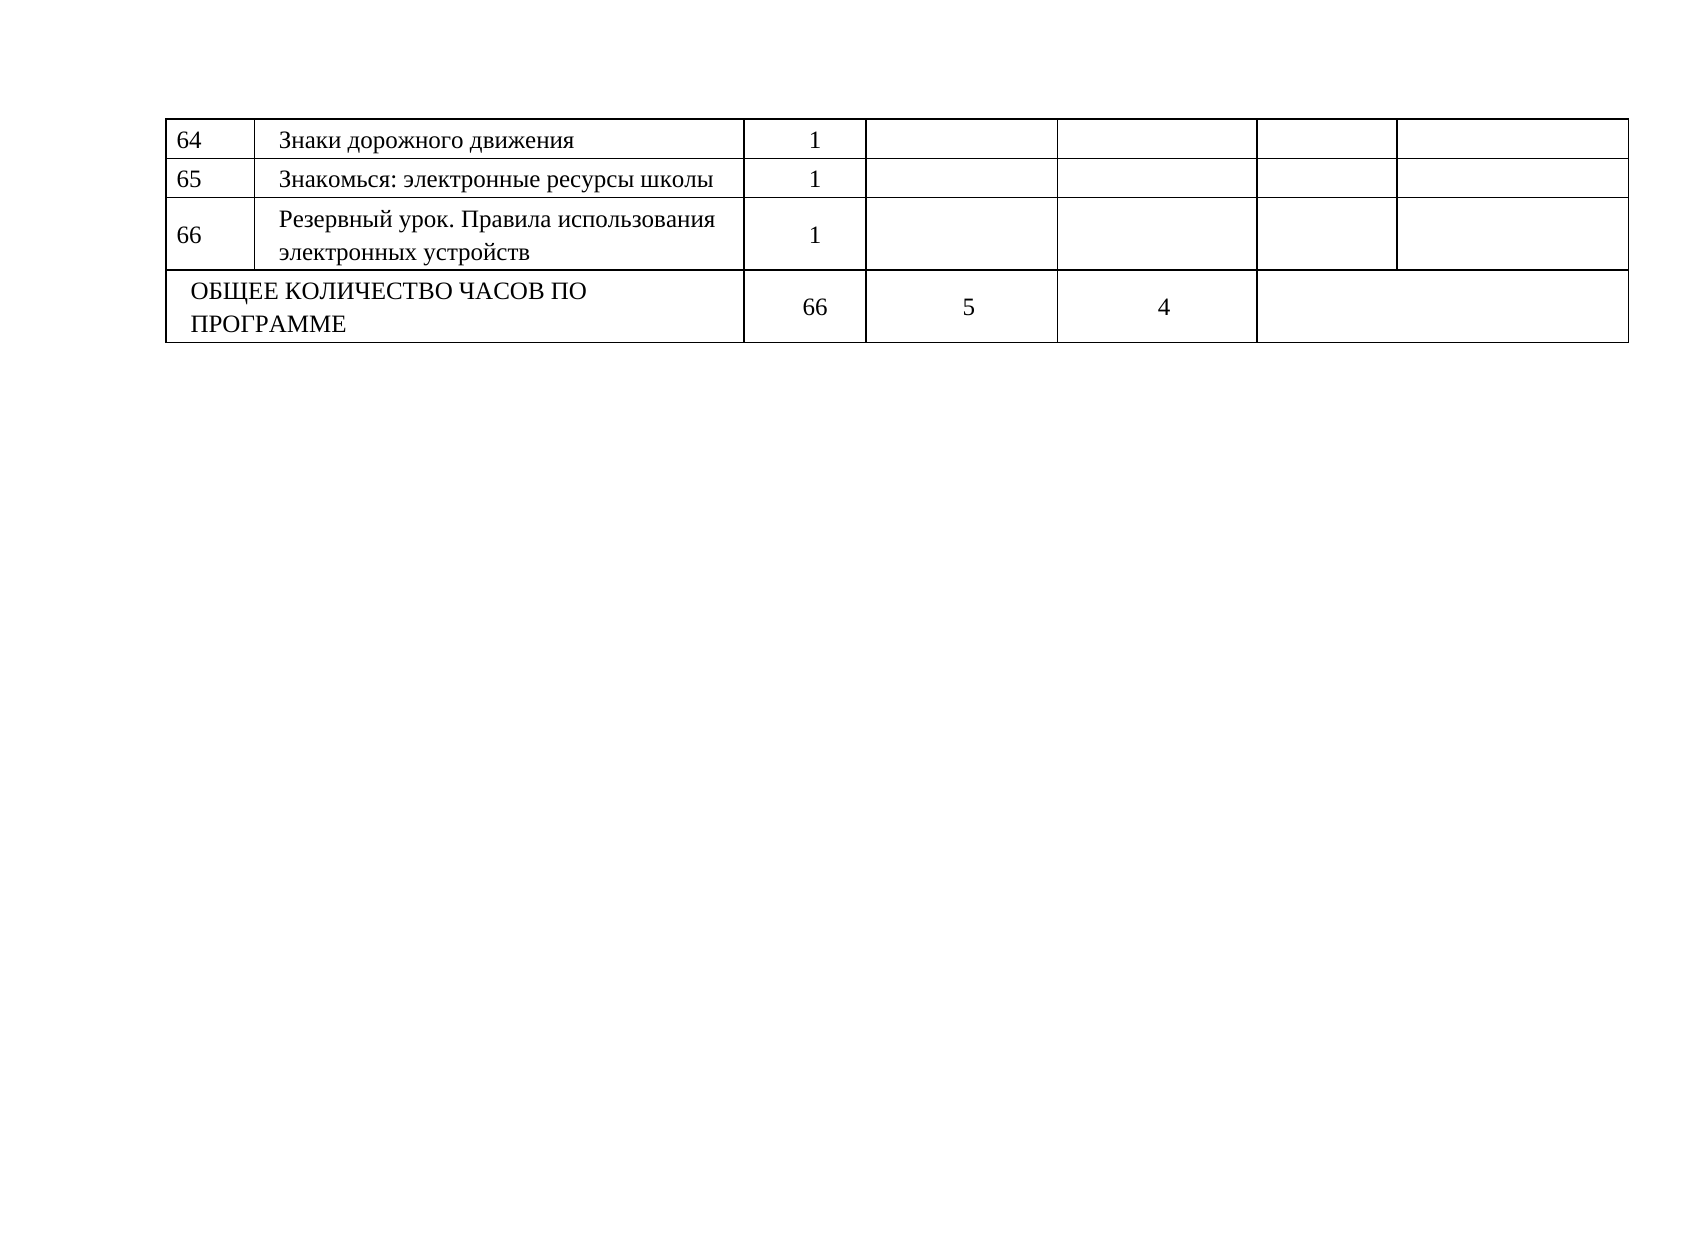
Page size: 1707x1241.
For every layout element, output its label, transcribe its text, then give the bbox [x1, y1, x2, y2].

table_cell 66 [745, 271, 865, 342]
table_cell [1258, 159, 1396, 197]
table_cell 5 [867, 271, 1057, 342]
table_cell [1058, 159, 1256, 197]
table_cell [1258, 120, 1396, 157]
table_cell 65 [167, 159, 254, 197]
table_cell [1398, 159, 1628, 197]
table_cell [1258, 198, 1396, 269]
table_cell [867, 120, 1057, 157]
table_cell 4 [1058, 271, 1256, 342]
table_cell [1398, 198, 1628, 269]
table_cell ОБЩЕЕ КОЛИЧЕСТВО ЧАСОВ ПО ПРОГРАММЕ [167, 271, 743, 342]
table_cell [867, 198, 1057, 269]
table_cell [1398, 120, 1628, 157]
table_cell 64 [167, 120, 254, 157]
table_cell [1258, 271, 1628, 342]
table_cell 1 [745, 120, 865, 157]
table_cell Знакомься: электронные ресурсы школы [255, 159, 743, 197]
table_cell [1058, 120, 1256, 157]
table_cell 1 [745, 198, 865, 269]
table_cell Знаки дорожного движения [255, 120, 743, 157]
table_cell [1058, 198, 1256, 269]
table_cell 1 [745, 159, 865, 197]
table_cell Резервный урок. Правила использования электронных устройств [255, 198, 743, 269]
table_cell [867, 159, 1057, 197]
table_cell 66 [167, 198, 254, 269]
